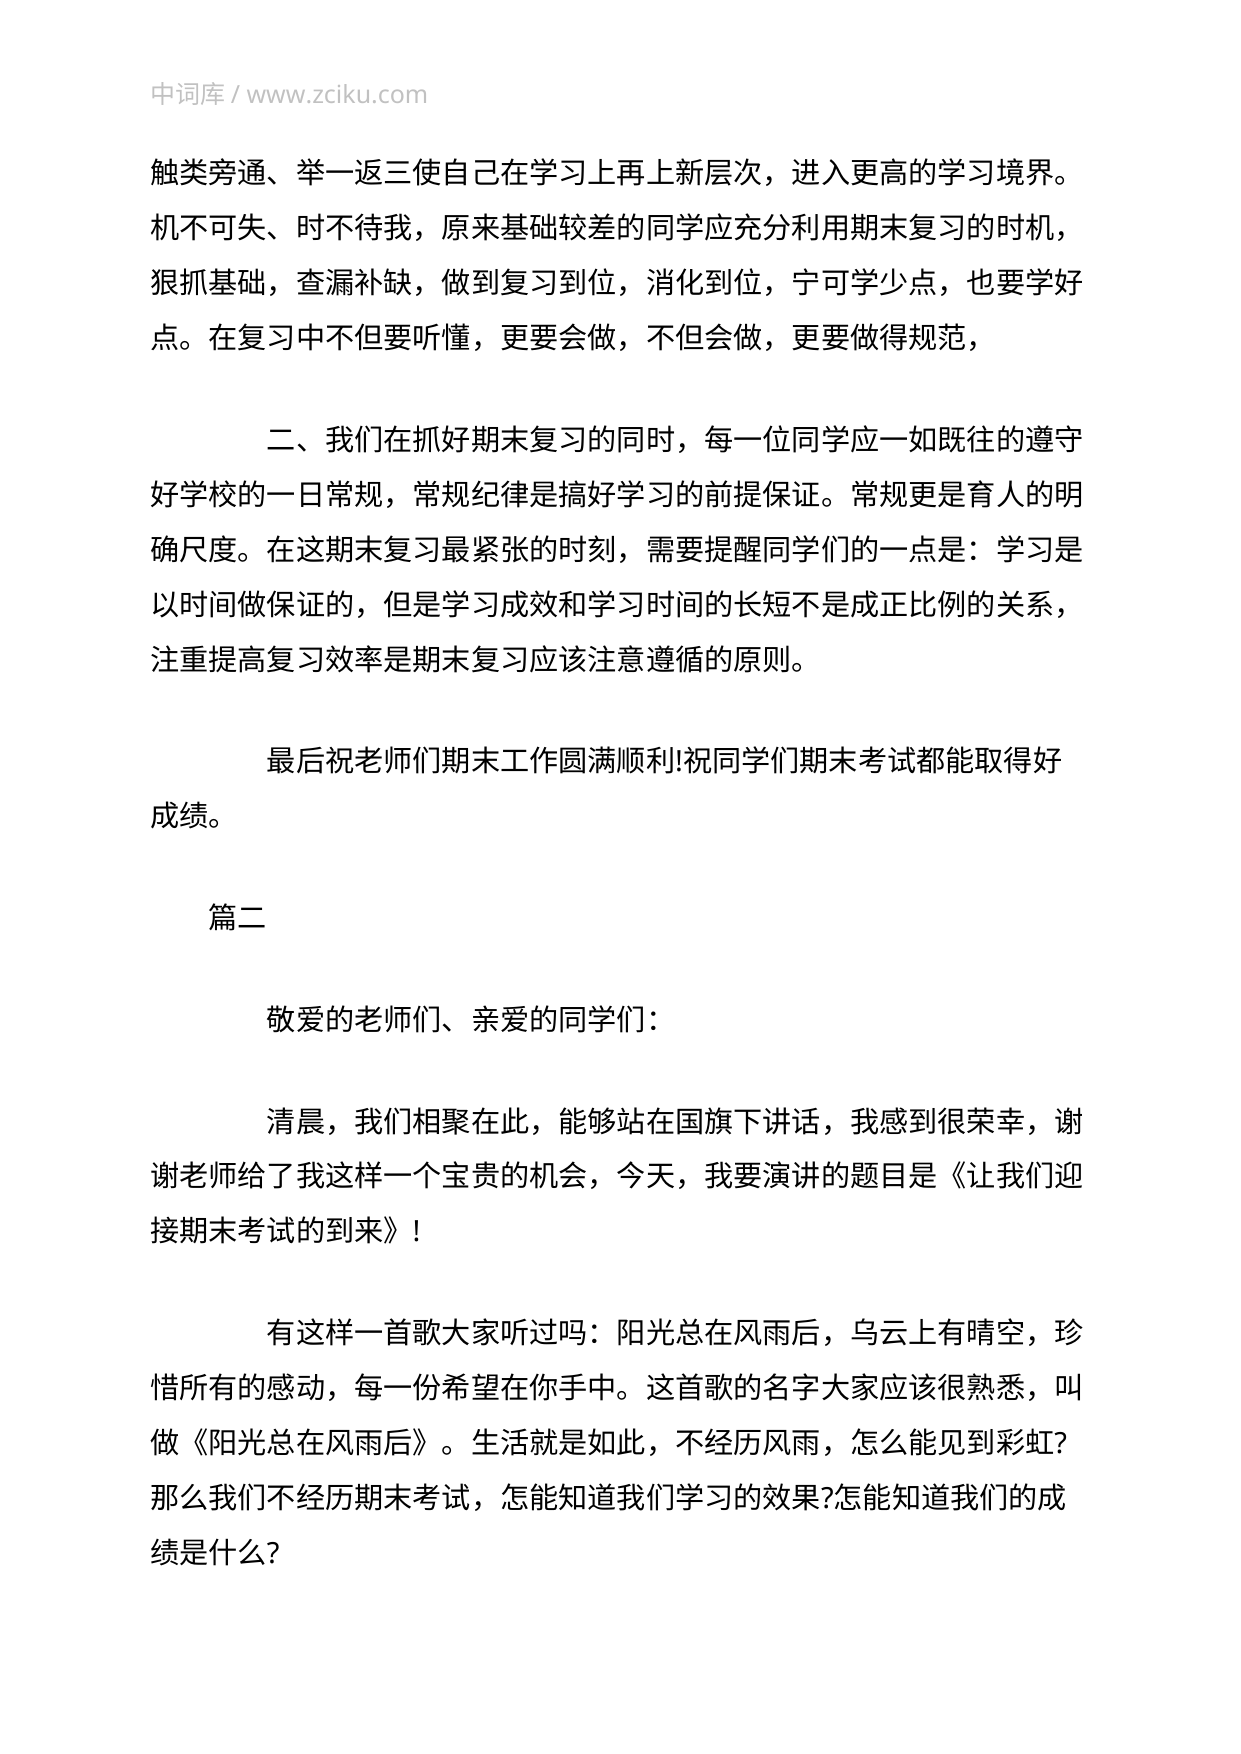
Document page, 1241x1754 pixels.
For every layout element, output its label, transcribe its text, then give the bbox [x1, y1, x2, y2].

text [150, 150, 1090, 357]
text 篇二 [150, 894, 1090, 937]
text 最后祝老师们期末工作圆满顺利!祝同学们期末考试都能取得好成绩。 [150, 738, 1090, 835]
text 二、我们在抓好期末复习的同时，每一位同学应一如既往的遵守好学校的一日常规，常规纪律是搞好学习的前提保证。常规更是育人的明确尺度。在这期末复习最紧张的时刻，需要提醒同学们的一点是：学习是以时间做保证的，但是学习成效和学习时间的长短不是成正比例的关系，注重提高复习效率是期末复习应该注意遵循的原则。 [150, 416, 1090, 678]
text 敬爱的老师们、亲爱的同学们： [150, 996, 1090, 1039]
text 有这样一首歌大家听过吗：阳光总在风雨后，乌云上有晴空，珍惜所有的感动，每一份希望在你手中。这首歌的名字大家应该很熟悉，叫做《阳光总在风雨后》。生活就是如此，不经历风雨，怎么能见到彩虹?那么我们不经历期末考试，怎能知道我们学习的效果?怎能知道我们的成绩是什么? [150, 1310, 1090, 1572]
text 清晨，我们相聚在此，能够站在国旗下讲话，我感到很荣幸，谢谢老师给了我这样一个宝贵的机会，今天，我要演讲的题目是《让我们迎接期末考试的到来》! [150, 1098, 1090, 1250]
